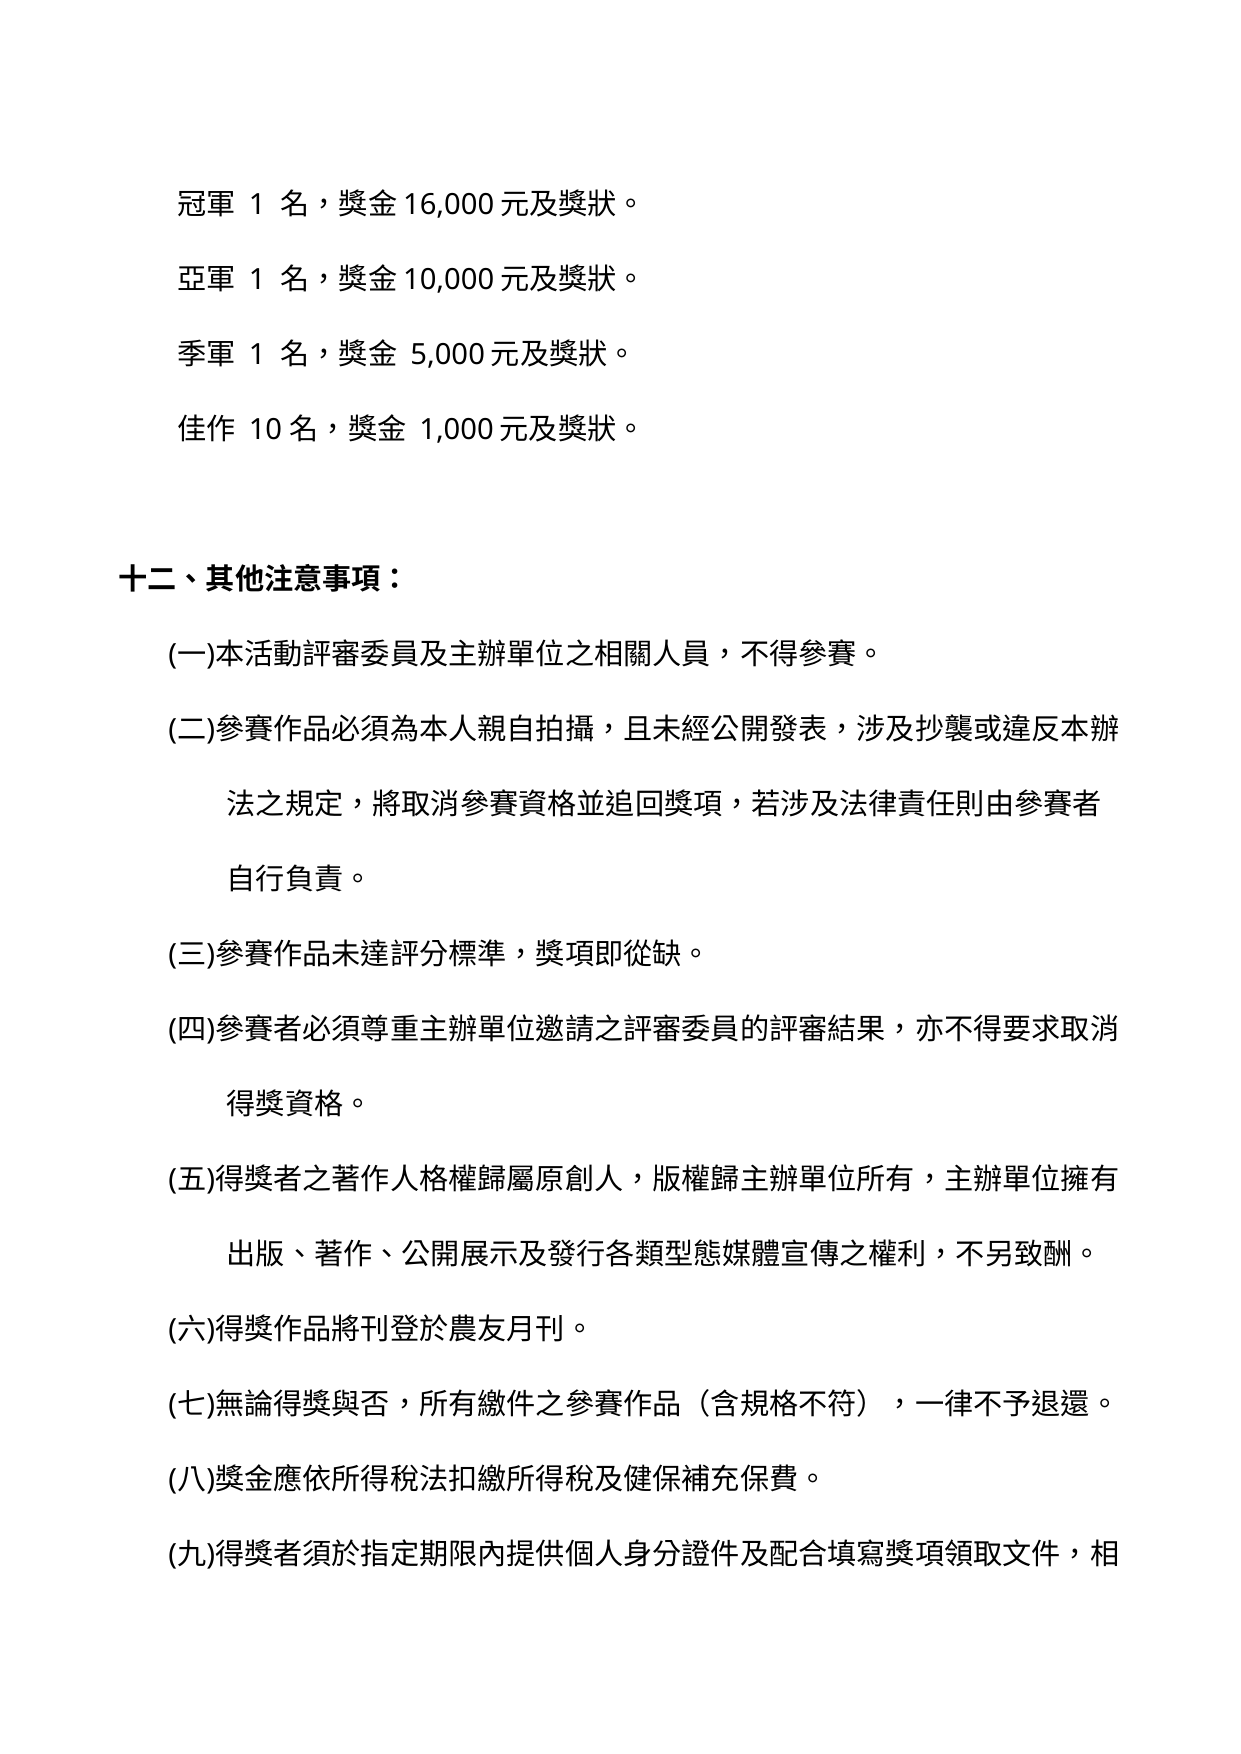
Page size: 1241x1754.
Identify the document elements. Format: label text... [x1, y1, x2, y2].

text (六)得獎作品將刊登於農友月刊。 [168, 1289, 1122, 1364]
text (一)本活動評審委員及主辦單位之相關人員，不得參賽。 [168, 614, 1122, 689]
text (三)參賽作品未達評分標準，獎項即從缺。 [168, 914, 1122, 989]
text (七)無論得獎與否，所有繳件之參賽作品（含規格不符），一律不予退還。 [168, 1364, 1122, 1439]
text (八)獎金應依所得稅法扣繳所得稅及健保補充保費。 [168, 1439, 1122, 1514]
text 冠軍 1 名，獎金16,000元及獎狀。 [168, 164, 1122, 239]
text 季軍 1 名，獎金 5,000元及獎狀。 [168, 314, 1122, 389]
text (四)參賽者必須尊重主辦單位邀請之評審委員的評審結果，亦不得要求取消得獎資格。 [168, 989, 1122, 1139]
text 亞軍 1 名，獎金10,000元及獎狀。 [168, 239, 1122, 314]
text (二)參賽作品必須為本人親自拍攝，且未經公開發表，涉及抄襲或違反本辦法之規定，將取消參賽資格並追回獎項，若涉及法律責任則由參賽者自行負責。 [168, 689, 1122, 914]
text 佳作 10 名，獎金 1,000元及獎狀。 [168, 389, 1122, 464]
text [168, 1514, 1122, 1589]
text (五)得獎者之著作人格權歸屬原創人，版權歸主辦單位所有，主辦單位擁有出版、著作、公開展示及發行各類型態媒體宣傳之權利，不另致酬。 [168, 1139, 1122, 1289]
text 十二、其他注意事項： [118, 539, 1122, 614]
